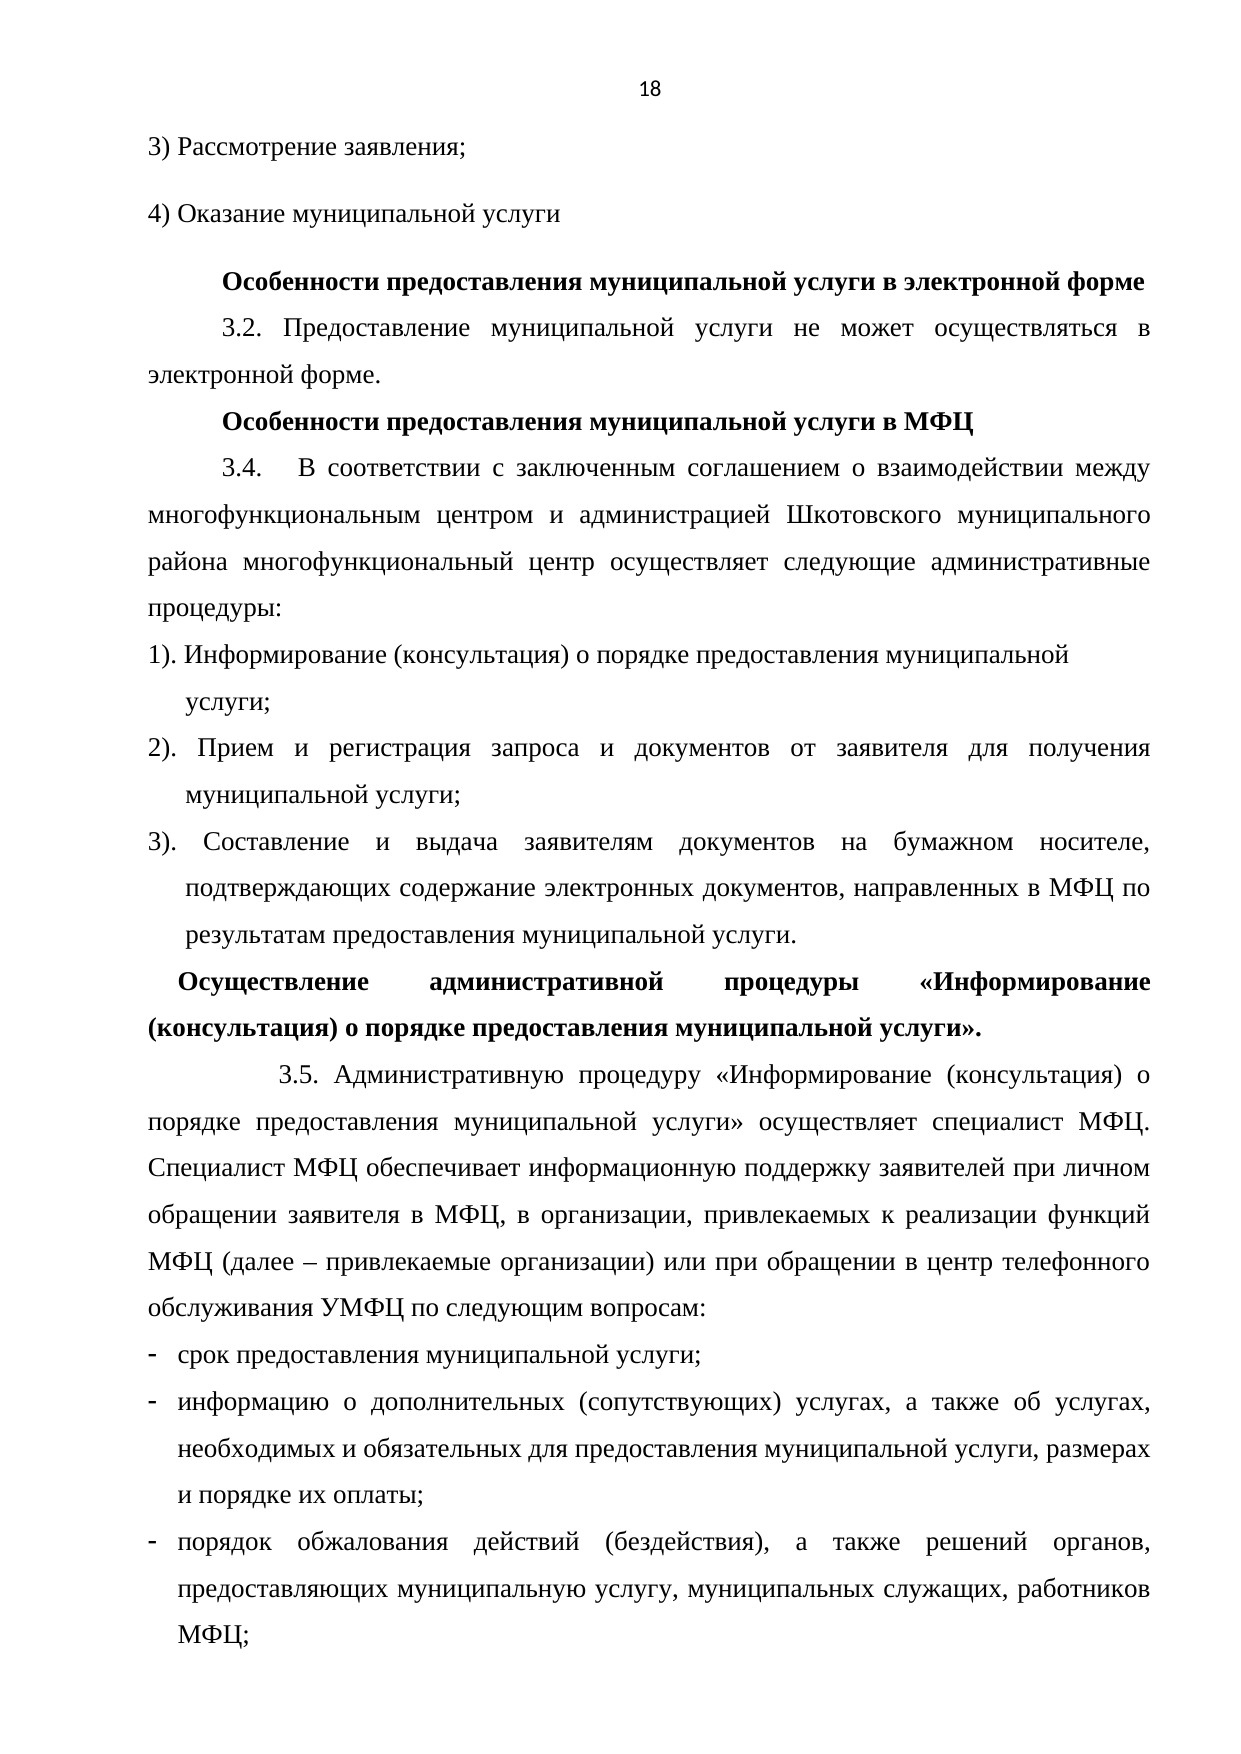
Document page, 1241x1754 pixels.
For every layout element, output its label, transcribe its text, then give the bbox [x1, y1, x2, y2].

list В соответствии с заключенным соглашением о взаимодействии между многофункциональным центром и администрацией Шкотовского муниципального района многофункциональный центр осуществляет следующие административные процедуры: [148, 452, 1152, 623]
list информацию о дополнительных (сопутствующих) услугах, а также об услугах, необходимых и обязательных для предоставления муниципальной услуги, размерах и порядке их оплаты; [148, 1385, 1152, 1510]
text 3). Составление и выдача заявителям документов на бумажном носителе, подтверждающих содержание электронных документов, направленных в МФЦ по результатам предоставления муниципальной услуги. [148, 825, 1152, 949]
text 3.5. Административную процедуру «Информирование (консультация) о порядке предоставления муниципальной услуги» осуществляет специалист МФЦ. Специалист МФЦ обеспечивает информационную поддержку заявителей при личном обращении заявителя в МФЦ, в организации, привлекаемых к реализации функций МФЦ (далее – привлекаемые организации) или при обращении в центр телефонного обслуживания УМФЦ по следующим вопросам: [148, 1058, 1152, 1323]
text 3) Рассмотрение заявления; [148, 130, 1152, 161]
text Особенности предоставления муниципальной услуги в МФЦ [148, 405, 1152, 436]
text Осуществление административной процедуры «Информирование (консультация) о порядке предоставления муниципальной услуги». [148, 965, 1152, 1043]
text Особенности предоставления муниципальной услуги в электронной форме [148, 265, 1152, 296]
list порядок обжалования действий (бездействия), а также решений органов, предоставляющих муниципальную услугу, муниципальных служащих, работников МФЦ; [148, 1525, 1152, 1650]
list срок предоставления муниципальной услуги; [148, 1338, 1152, 1369]
text 2). Прием и регистрация запроса и документов от заявителя для получения муниципальной услуги; [148, 732, 1152, 809]
text 1). Информирование (консультация) о порядке предоставления муниципальной услуги; [148, 638, 1152, 716]
text 4) Оказание муниципальной услуги [148, 197, 1152, 228]
text 3.2. Предоставление муниципальной услуги не может осуществляться в электронной форме. [148, 312, 1152, 389]
